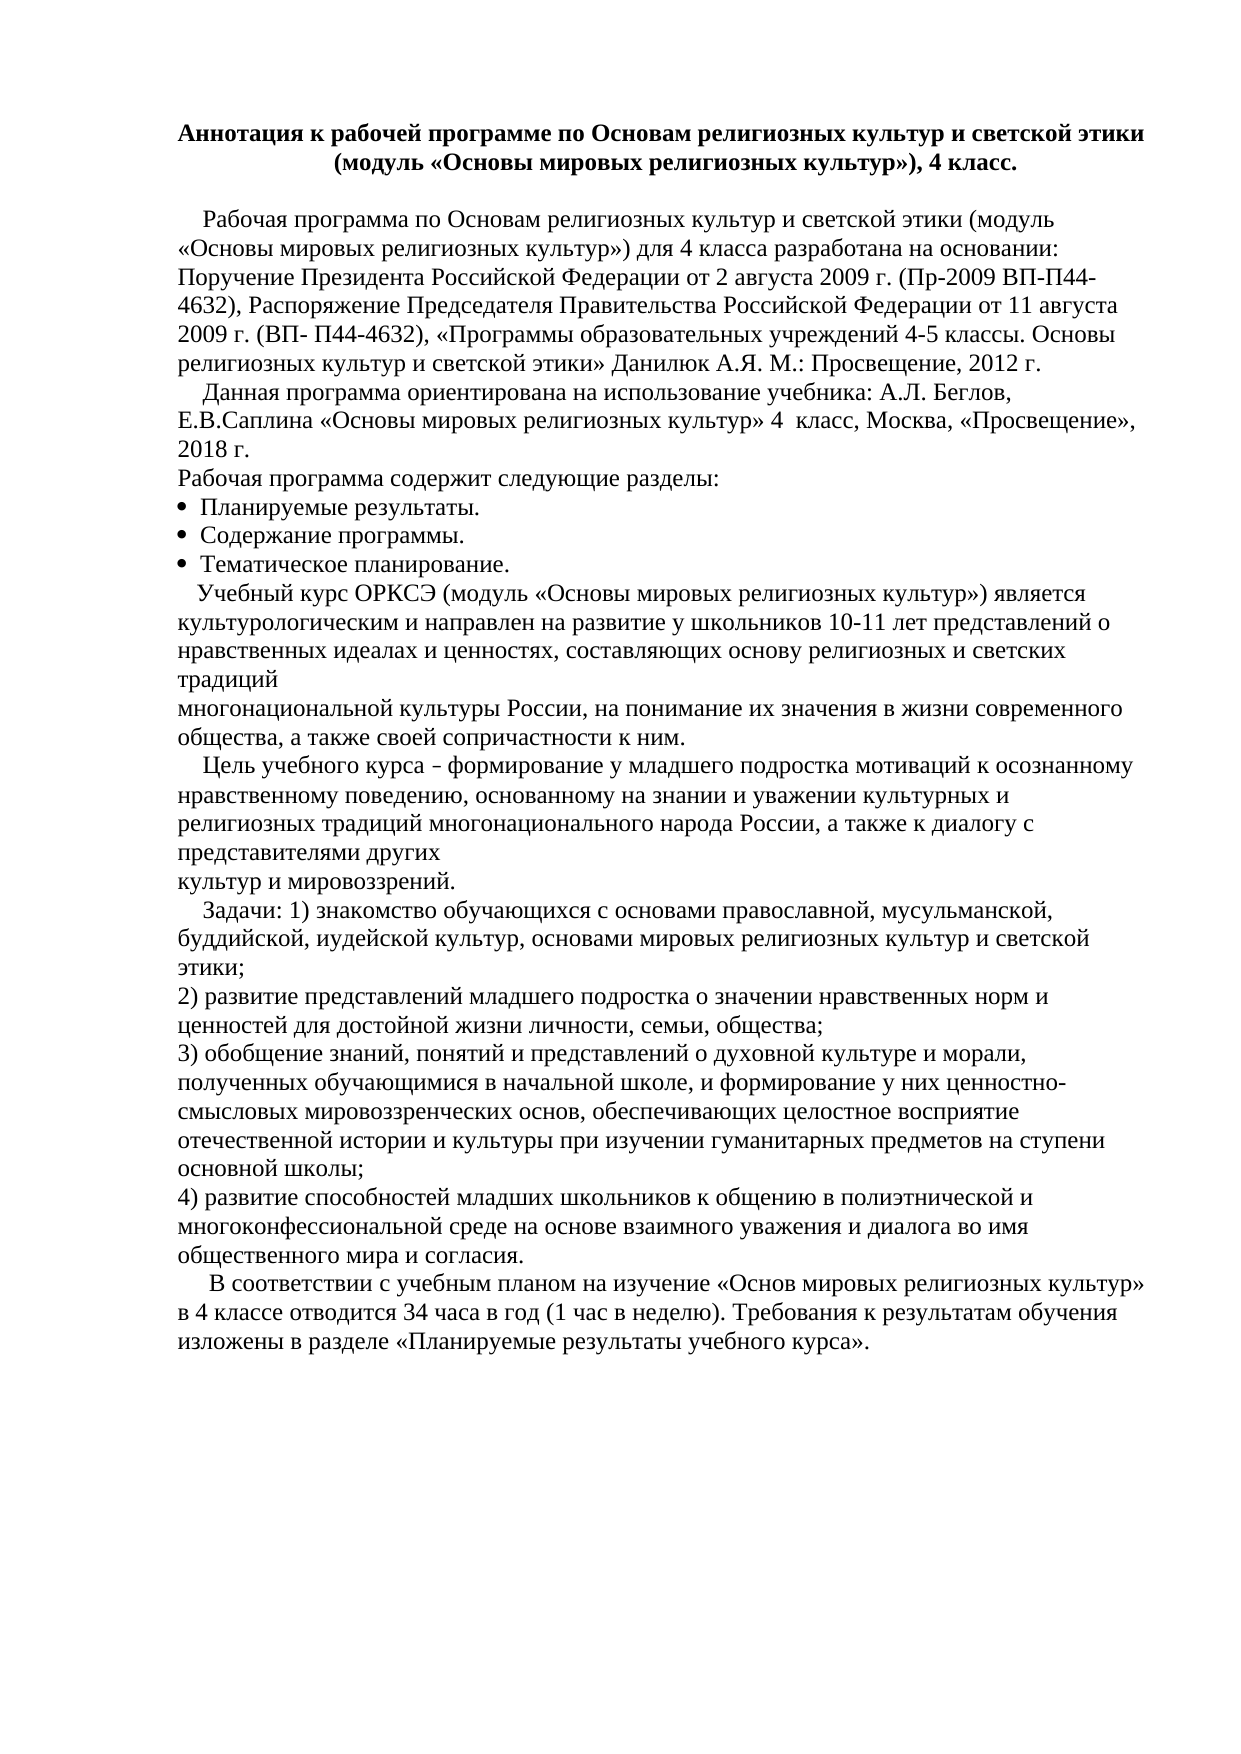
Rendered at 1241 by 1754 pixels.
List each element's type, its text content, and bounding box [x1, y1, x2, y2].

text В соответствии с учебным планом на изучение «Основ мировых религиозных культур» в 4 классе отводится 34 часа в год (1 час в неделю). Требования к результатам обучения изложены в разделе «Планируемые результаты учебного курса». [177, 1268, 1152, 1355]
text 2) развитие представлений младшего подростка о значении нравственных норм и ценностей для достойной жизни личности, семьи, общества; [177, 981, 1152, 1038]
text Аннотация к рабочей программе по Основам религиозных культур и светской этики (модуль «Основы мировых религиозных культур»), 4 класс. [177, 118, 1152, 176]
text 4) развитие способностей младших школьников к общению в полиэтнической и многоконфессиональной среде на основе взаимного уважения и диалога во имя общественного мира и согласия. [177, 1182, 1152, 1268]
text 3) обобщение знаний, понятий и представлений о духовной культуре и морали, полученных обучающимися в начальной школе, и формирование у них ценностно-смысловых мировоззренческих основ, обеспечивающих целостное восприятие отечественной истории и культуры при изучении гуманитарных предметов на ступени основной школы; [177, 1038, 1152, 1182]
text Рабочая программа по Основам религиозных культур и светской этики (модуль «Основы мировых религиозных культур») для 4 класса разработана на основании: Поручение Президента Российской Федерации от 2 августа 2009 г. (Пр-2009 ВП-П44-4632), Распоряжение Председателя Правительства Российской Федерации от 11 августа 2009 г. (ВП- П44-4632), «Программы образовательных учреждений 4-5 классы. Основы религиозных культур и светской этики» Данилюк А.Я. М.: Просвещение, 2012 г. Данная программа ориентирована на использование учебника: А.Л. Беглов, Е.В.Саплина «Основы мировых религиозных культур» 4 класс, Москва, «Просвещение», 2018 г. Рабочая программа содержит следующие разделы: Планируемые результаты. Содержание программы. Тематическое планирование. Учебный курс ОРКСЭ (модуль «Основы мировых религиозных культур») является культурологическим и направлен на развитие у школьников 10-11 лет представлений о нравственных идеалах и ценностях, составляющих основу религиозных и светских традиций многонациональной культуры России, на понимание их значения в жизни современного общества, а также своей сопричастности к ним. Цель учебного курса – формирование у младшего подростка мотиваций к осознанному нравственному поведению, основанному на знании и уважении культурных и религиозных традиций многонационального народа России, а также к диалогу с представителями других культур и мировоззрений. Задачи: 1) знакомство обучающихся с основами православной, мусульманской, буддийской, иудейской культур, основами мировых религиозных культур и светской этики; [177, 176, 1152, 981]
